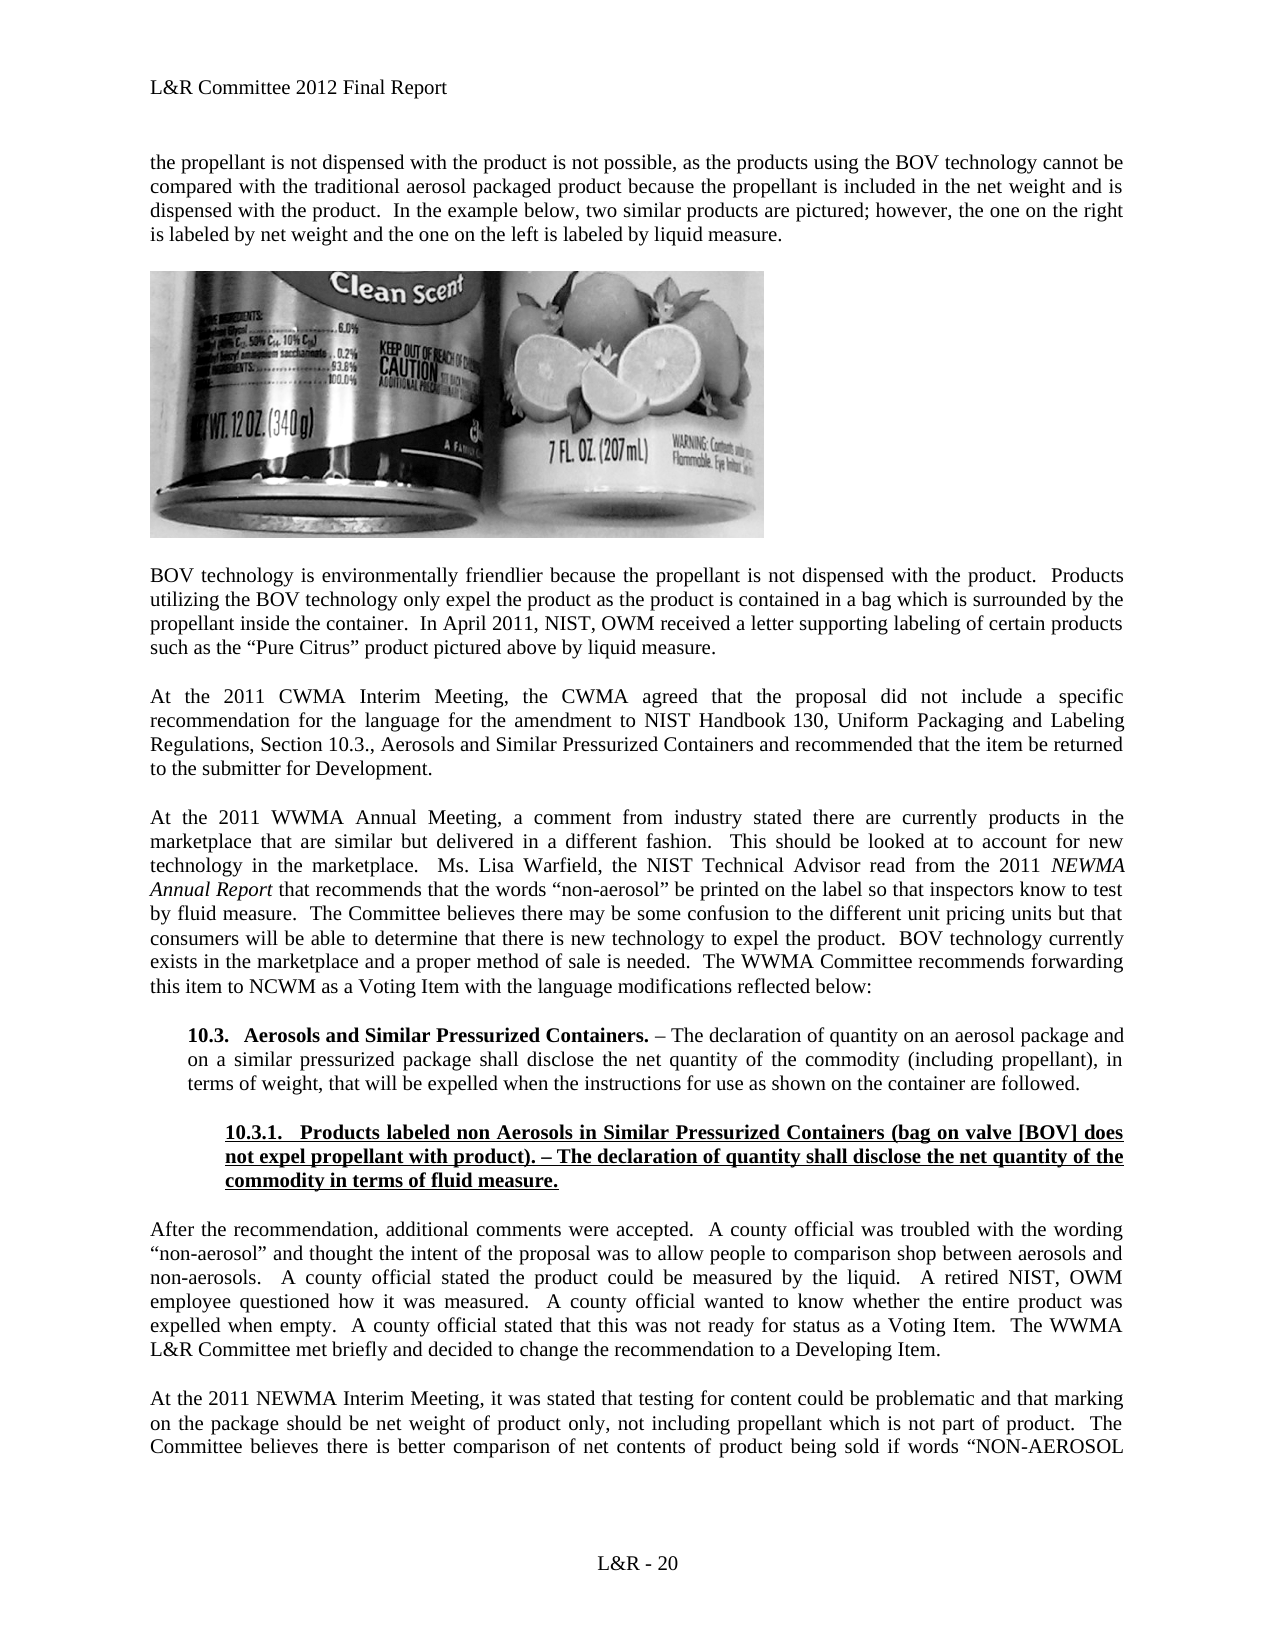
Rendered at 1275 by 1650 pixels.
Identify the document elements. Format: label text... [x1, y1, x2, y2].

text At the 2011 WWMA Annual Meeting, a comment from industry stated there are currently products in the marketplace that are similar but delivered in a different fashion. This should be looked at to account for new technology in the marketplace. Ms. Lisa Warfield, the NIST Technical Advisor read from the 2011 NEWMA Annual Report that recommends that the words “non-aerosol” be printed on the label so that inspectors know to test by fluid measure. The Committee believes there may be some confusion to the different unit pricing units but that consumers will be able to determine that there is new technology to expel the product. BOV technology currently exists in the marketplace and a proper method of sale is needed. The WWMA Committee recommends forwarding this item to NCWM as a Voting Item with the language modifications reflected below: [150, 805, 1125, 998]
text At the 2011 CWMA Interim Meeting, the CWMA agreed that the proposal did not include a specific recommendation for the language for the amendment to NIST Handbook 130, Uniform Packaging and Labeling Regulations, Section 10.3., Aerosols and Similar Pressurized Containers and recommended that the item be returned to the submitter for Development. [150, 684, 1125, 780]
picture [150, 271, 764, 538]
text 10.3.1. Products labeled non Aerosols in Similar Pressurized Containers (bag on valve [BOV] does not expel propellant with product). – The declaration of quantity shall disclose the net quantity of the commodity in terms of fluid measure. [225, 1120, 1125, 1192]
text After the recommendation, additional comments were accepted. A county official was troubled with the wording “non-aerosol” and thought the intent of the proposal was to allow people to comparison shop between aerosols and non-aerosols. A county official stated the product could be measured by the liquid. A retired NIST, OWM employee questioned how it was measured. A county official wanted to know whether the entire product was expelled when empty. A county official stated that this was not ready for status as a Voting Item. The WWMA L&R Committee met briefly and decided to change the recommendation to a Developing Item. [150, 1217, 1125, 1361]
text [150, 1386, 1125, 1458]
text 10.3. Aerosols and Similar Pressurized Containers. – The declaration of quantity on an aerosol package and on a similar pressurized package shall disclose the net quantity of the commodity (including propellant), in terms of weight, that will be expelled when the instructions for use as shown on the container are followed. [187, 1023, 1125, 1095]
text BOV technology is environmentally friendlier because the propellant is not dispensed with the product. Products utilizing the BOV technology only expel the product as the product is contained in a bag which is surrounded by the propellant inside the container. In April 2011, NIST, OWM received a letter supporting labeling of certain products such as the “Pure Citrus” product pictured above by liquid measure. [150, 563, 1125, 659]
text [150, 150, 1125, 246]
